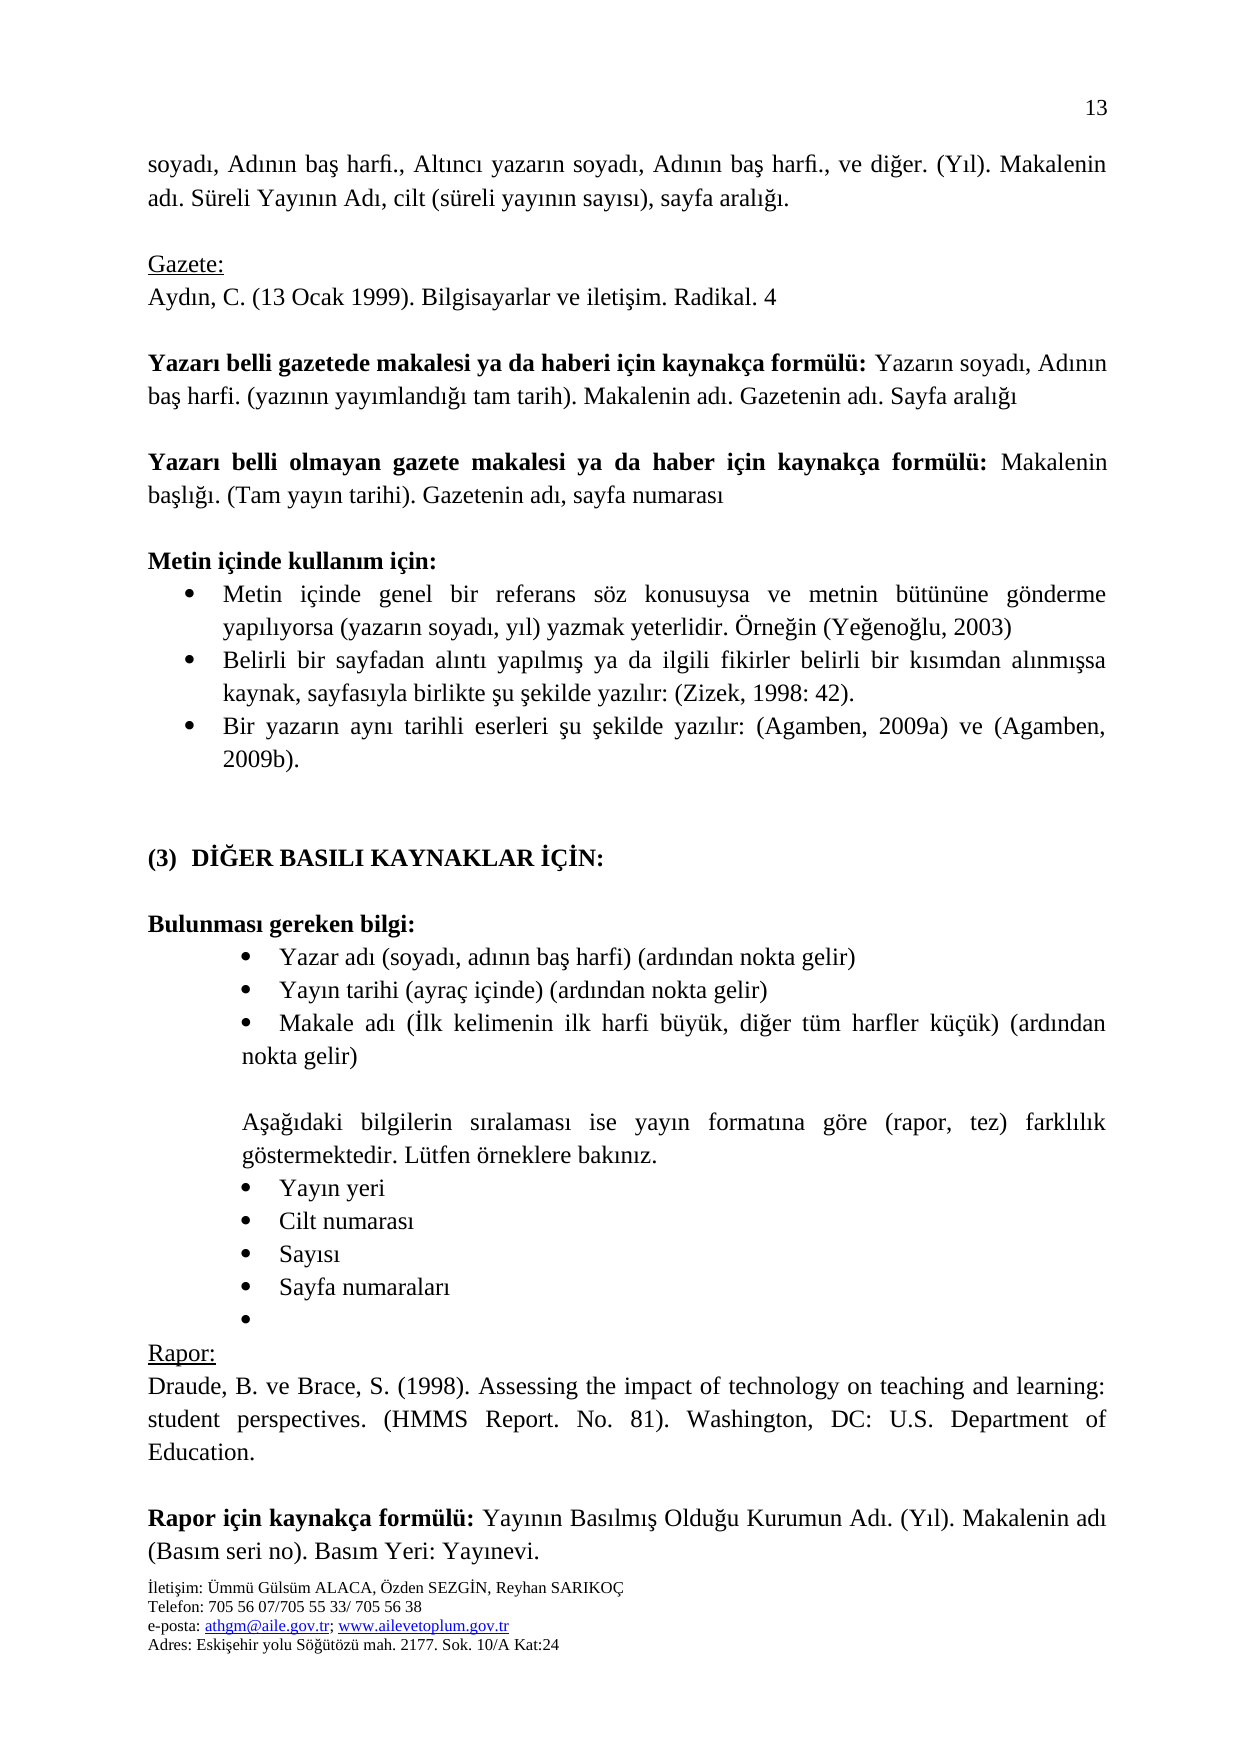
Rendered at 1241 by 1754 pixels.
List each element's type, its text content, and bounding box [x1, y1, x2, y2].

list Bir yazarın aynı tarihli eserleri şu şekilde yazılır: (Agamben, 2009a) ve (Agamben, 2009b). [185, 711, 1107, 773]
text Aydın, C. (13 Ocak 1999). Bilgisayarlar ve iletişim. Radikal. 4 [148, 282, 1107, 310]
text Rapor için kaynakça formülü: Yayının Basılmış Olduğu Kurumun Adı. (Yıl). Makalenin adı (Basım seri no). Basım Yeri: Yayınevi. [148, 1503, 1107, 1565]
list Metin içinde genel bir referans söz konusuysa ve metnin bütününe gönderme yapılıyorsa (yazarın soyadı, yıl) yazmak yeterlidir. Örneğin (Yeğenoğlu, 2003) [185, 579, 1107, 641]
list Yayın tarihi (ayraç içinde) (ardından nokta gelir) [241, 975, 1107, 1004]
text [148, 149, 1107, 211]
list Sayfa numaraları [241, 1272, 1107, 1301]
list Sayısı [241, 1239, 1107, 1268]
list DİĞER BASILI KAYNAKLAR İÇİN: [148, 843, 1107, 872]
text Bulunması gereken bilgi: [148, 909, 1107, 938]
list Makale adı (İlk kelimenin ilk harfi büyük, diğer tüm harfler küçük) (ardından nokta gelir) [242, 1008, 1107, 1070]
text Gazete: [148, 249, 1107, 277]
list Yayın yeri [241, 1173, 1107, 1202]
text Draude, B. ve Brace, S. (1998). Assessing the impact of technology on teaching and learning: student perspectives. (HMMS Report. No. 81). Washington, DC: U.S. Department of Education. [148, 1371, 1107, 1466]
list Cilt numarası [241, 1206, 1107, 1235]
text Yazarı belli gazetede makalesi ya da haberi için kaynakça formülü: Yazarın soyadı, Adının baş harfi. (yazının yayımlandığı tam tarih). Makalenin adı. Gazetenin adı. Sayfa aralığı [148, 348, 1107, 409]
text Yazarı belli olmayan gazete makalesi ya da haber için kaynakça formülü: Makalenin başlığı. (Tam yayın tarihi). Gazetenin adı, sayfa numarası [148, 447, 1107, 508]
list Belirli bir sayfadan alıntı yapılmış ya da ilgili fikirler belirli bir kısımdan alınmışsa kaynak, sayfasıyla birlikte şu şekilde yazılır: (Zizek, 1998: 42). [185, 645, 1107, 707]
list Yazar adı (soyadı, adının baş harfi) (ardından nokta gelir) [241, 942, 1107, 971]
text Metin içinde kullanım için: [148, 546, 1107, 574]
text Rapor: [148, 1338, 1107, 1367]
text Aşağıdaki bilgilerin sıralaması ise yayın formatına göre (rapor, tez) farklılık göstermektedir. Lütfen örneklere bakınız. [242, 1107, 1107, 1169]
